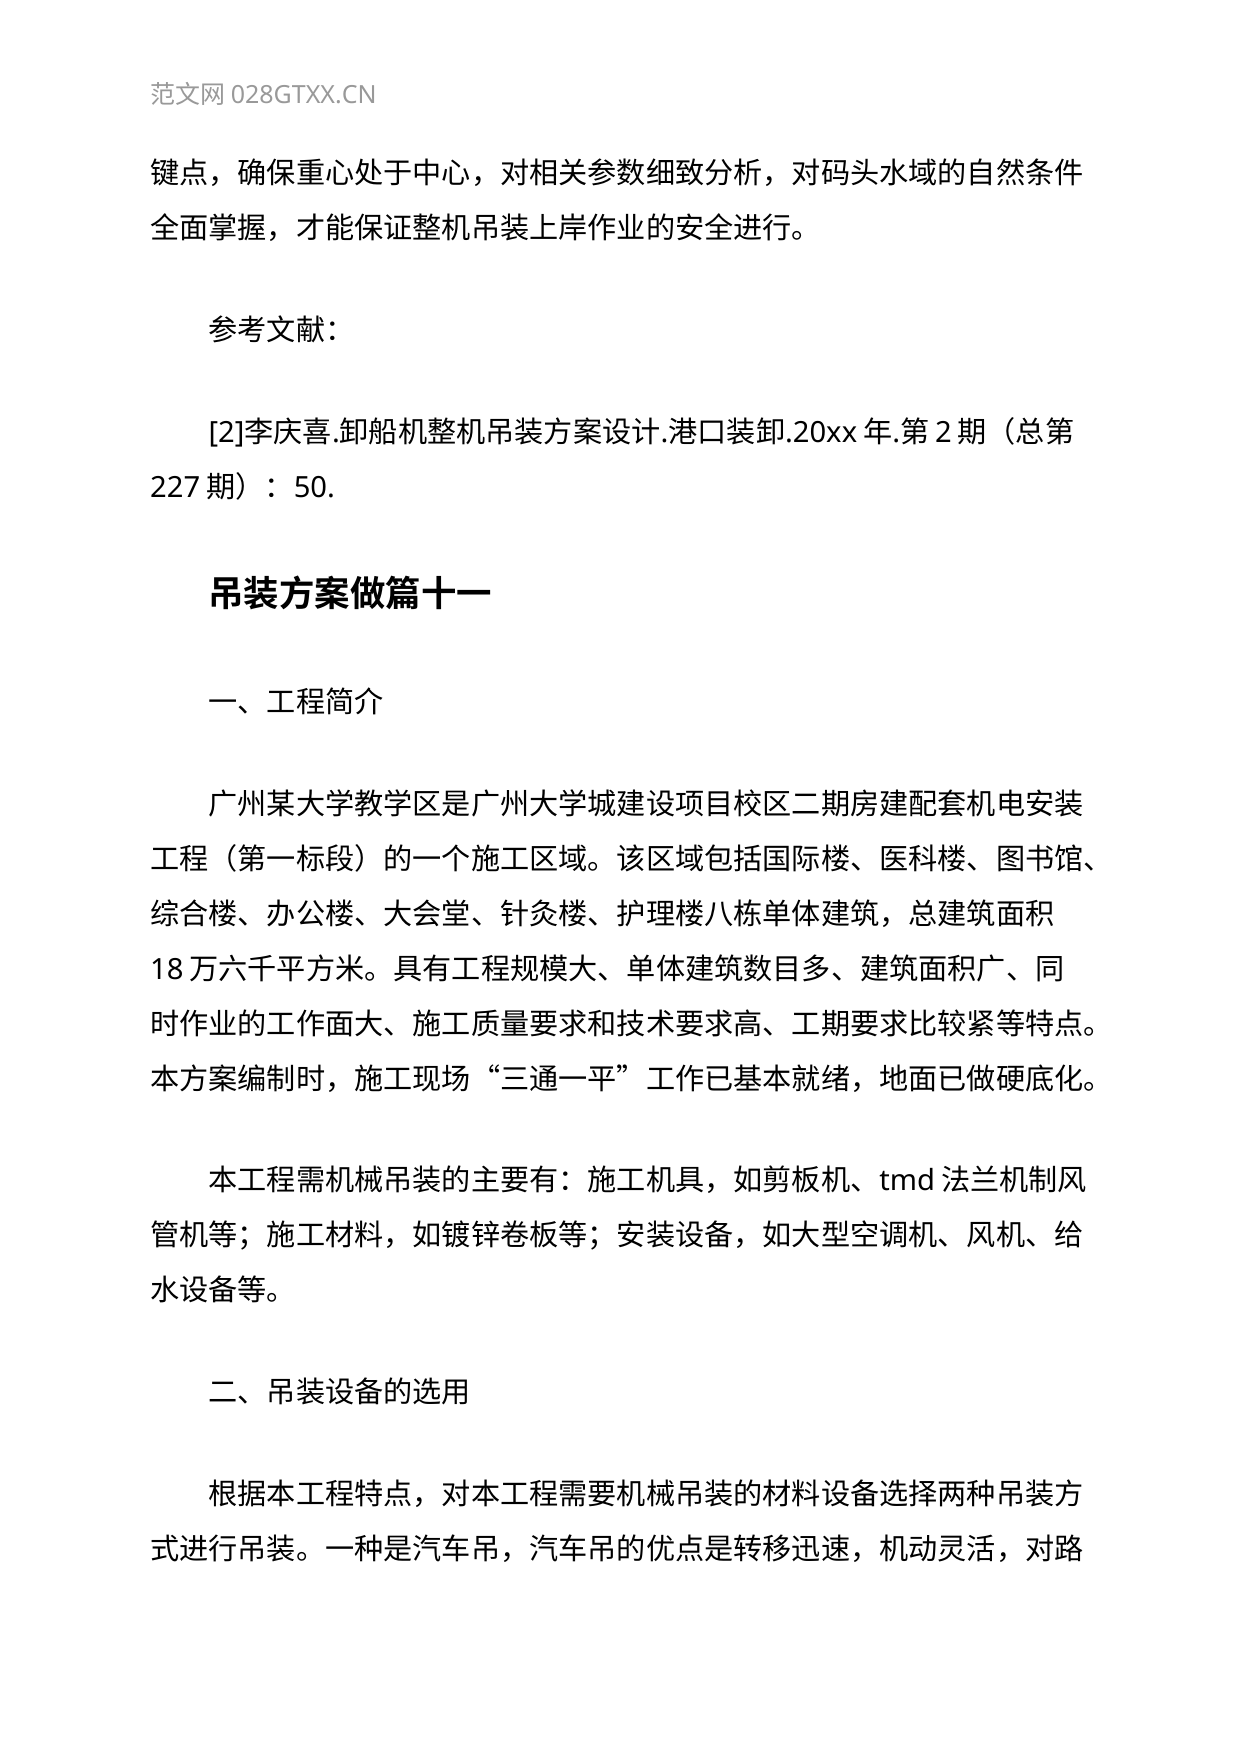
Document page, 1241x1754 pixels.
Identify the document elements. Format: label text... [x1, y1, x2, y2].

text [150, 150, 1090, 247]
text 一、工程简介 [150, 679, 1090, 721]
text 参考文献： [150, 307, 1090, 349]
text 广州某大学教学区是广州大学城建设项目校区二期房建配套机电安装工程（第一标段）的一个施工区域。该区域包括国际楼、医科楼、图书馆、综合楼、办公楼、大会堂、针灸楼、护理楼八栋单体建筑，总建筑面积18万六千平方米。具有工程规模大、单体建筑数目多、建筑面积广、同时作业的工作面大、施工质量要求和技术要求高、工期要求比较紧等特点。本方案编制时，施工现场“三通一平”工作已基本就绪，地面已做硬底化。 [150, 781, 1090, 1097]
text 吊装方案做篇十一 [150, 565, 1090, 617]
text 二、吊装设备的选用 [150, 1369, 1090, 1411]
text 本工程需机械吊装的主要有：施工机具，如剪板机、tmd法兰机制风管机等；施工材料，如镀锌卷板等；安装设备，如大型空调机、风机、给水设备等。 [150, 1157, 1090, 1309]
text [2]李庆喜.卸船机整机吊装方案设计.港口装卸.20xx年.第2期（总第227期）：50. [150, 408, 1090, 506]
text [150, 1470, 1090, 1568]
